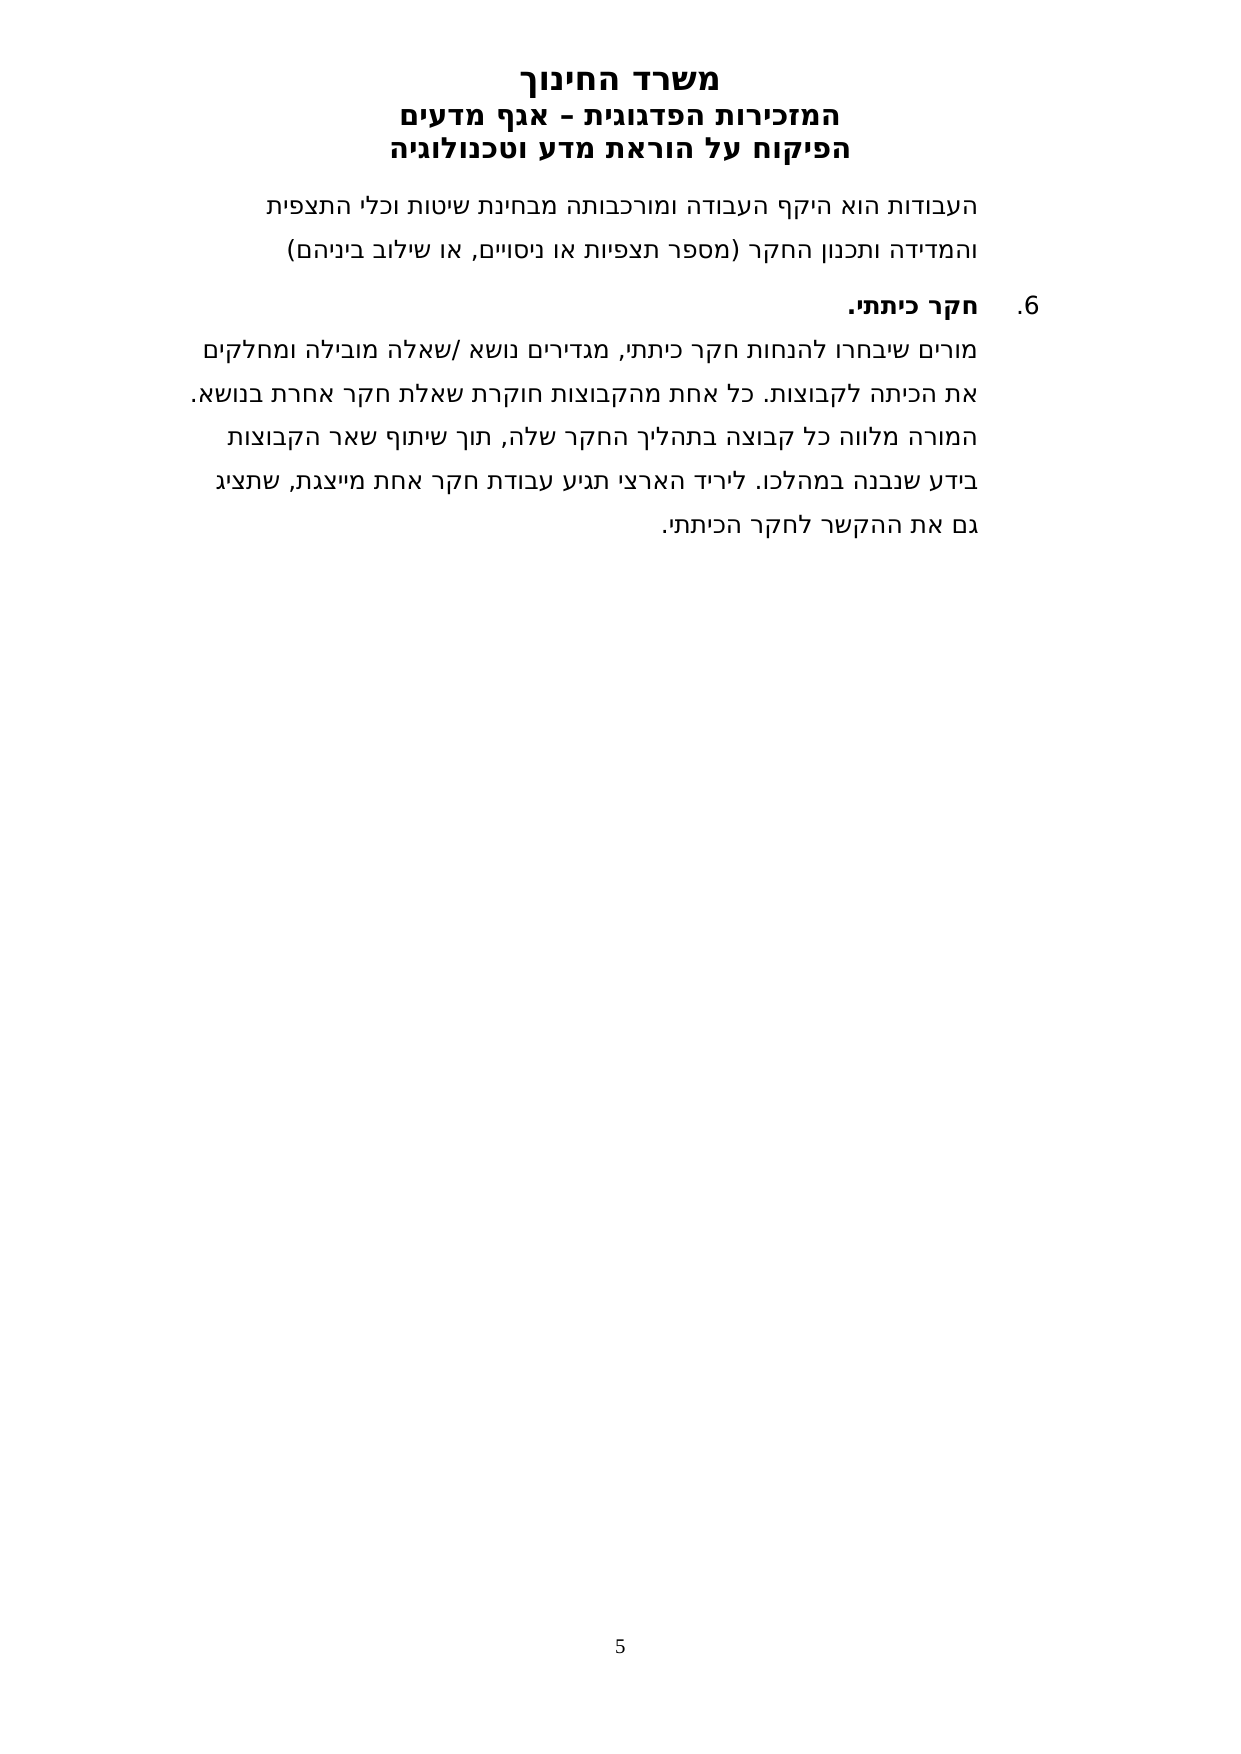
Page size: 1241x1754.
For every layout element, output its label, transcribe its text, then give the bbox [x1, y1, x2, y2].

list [187, 191, 1016, 264]
list חקר כיתתי. מורים שיבחרו להנחות חקר כיתתי, מגדירים נושא /שאלה מובילה ומחלקים את הכיתה לקבוצות. כל אחת מהקבוצות חוקרת שאלת חקר אחרת בנושא. המורה מלווה כל קבוצה בתהליך החקר שלה, תוך שיתוף שאר הקבוצות בידע שנבנה במהלכו. ליריד הארצי תגיע עבודת חקר אחת מייצגת, שתציג גם את ההקשר לחקר הכיתתי. [187, 291, 1016, 539]
